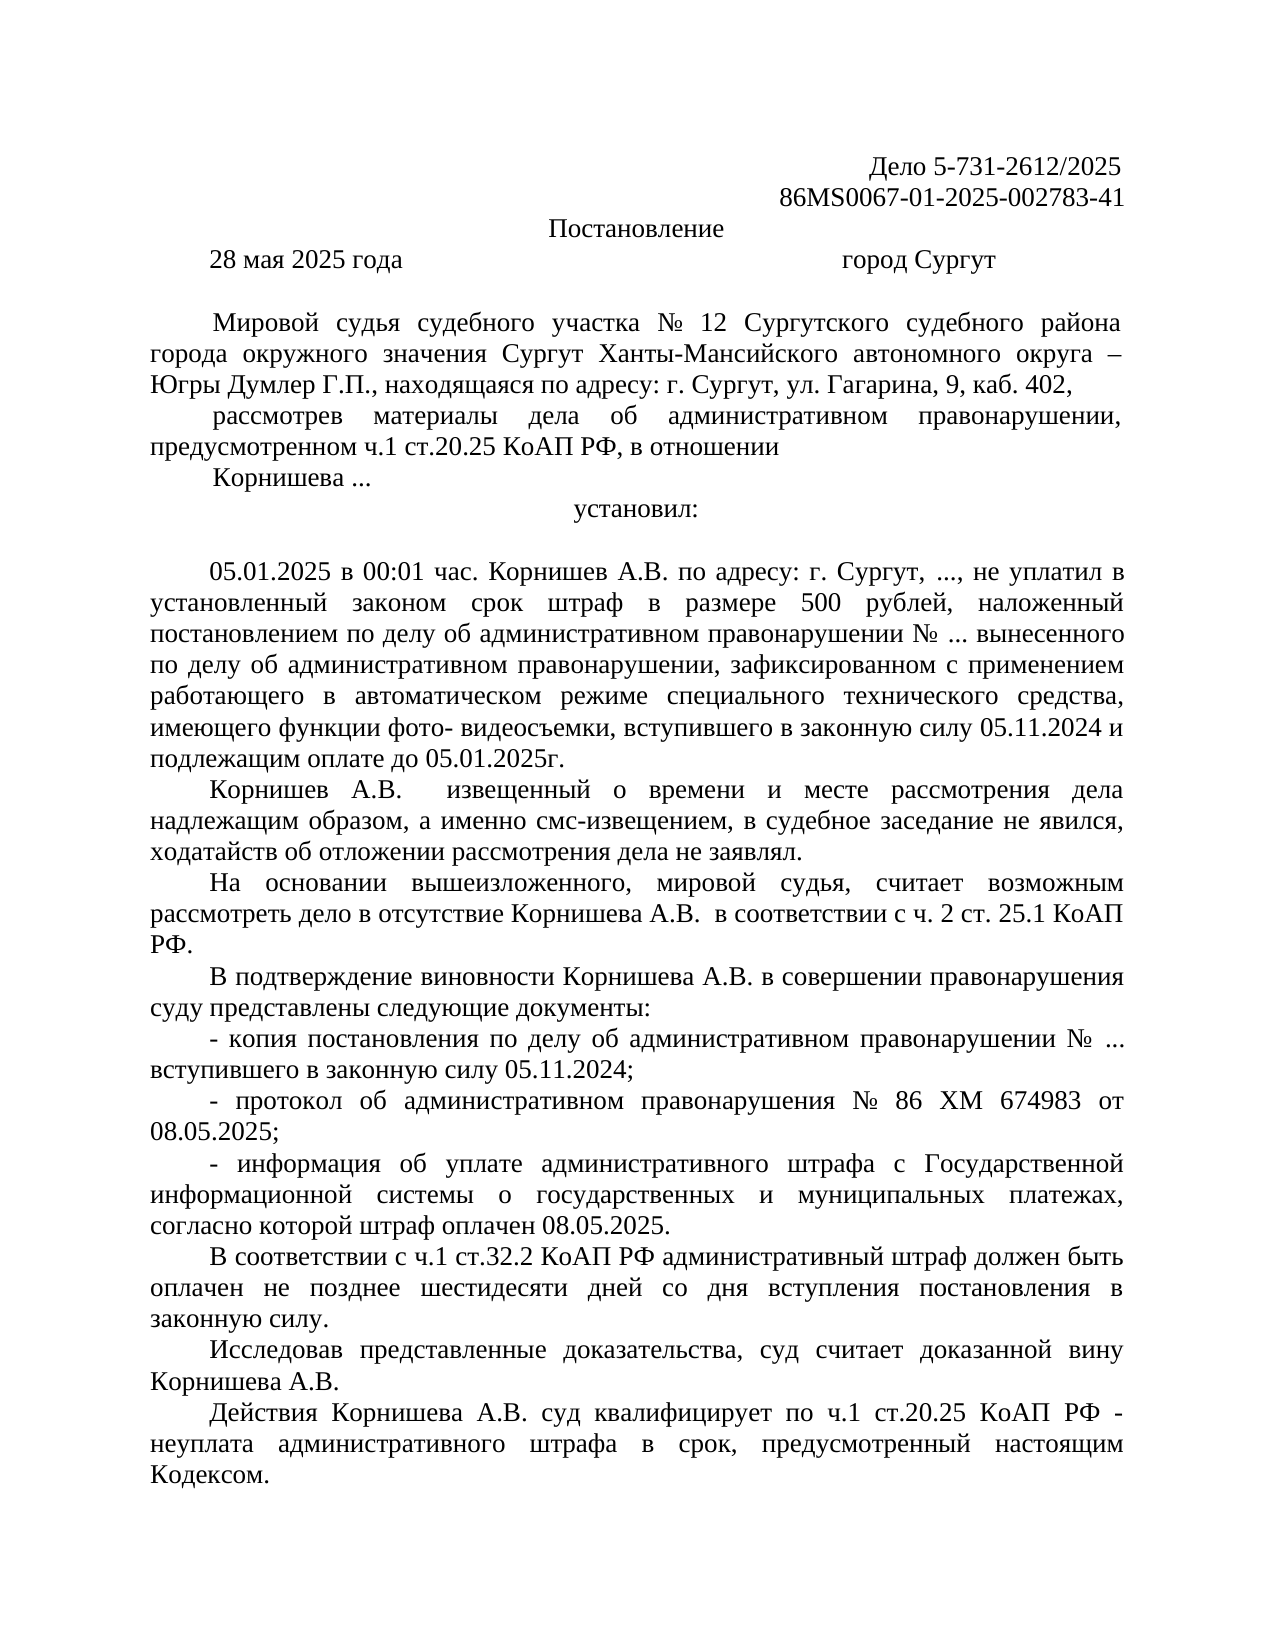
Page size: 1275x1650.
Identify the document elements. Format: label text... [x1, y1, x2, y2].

text В подтверждение виновности Корнишева А.В. в совершении правонарушения суду представлены следующие документы: [150, 960, 1125, 1022]
text - протокол об административном правонарушения № 86 ХМ 674983 от 08.05.2025; [150, 1084, 1125, 1147]
text рассмотрев материалы дела об административном правонарушении, предусмотренном ч.1 ст.20.25 КоАП РФ, в отношении [150, 399, 1122, 461]
text - информация об уплате административного штрафа с Государственной информационной системы о государственных и муниципальных платежах, согласно которой штраф оплачен 08.05.2025. [150, 1147, 1125, 1240]
text Действия Корнишева А.В. суд квалифицирует по ч.1 ст.20.25 КоАП РФ - неуплата административного штрафа в срок, предусмотренный настоящим Кодексом. [150, 1396, 1125, 1489]
text Корнишева ... [150, 461, 1123, 493]
text Исследовав представленные доказательства, суд считает доказанной вину Корнишева А.В. [150, 1333, 1125, 1396]
text Мировой судья судебного участка № 12 Сургутского судебного района города окружного значения Сургут Ханты-Мансийского автономного округа – Югры Думлер Г.П., находящаяся по адресу: г. Сургут, ул. Гагарина, 9, каб. 402, [150, 306, 1122, 399]
text 28 мая 2025 года город Сургут [150, 243, 1122, 274]
text На основании вышеизложенного, мировой судья, считает возможным рассмотреть дело в отсутствие Корнишева А.В. в соответствии с ч. 2 ст. 25.1 КоАП РФ. [150, 866, 1125, 960]
text - копия постановления по делу об административном правонарушении № ... вступившего в законную силу 05.11.2024; [150, 1022, 1125, 1084]
text Постановление [150, 212, 1122, 243]
text В соответствии с ч.1 ст.32.2 КоАП РФ административный штраф должен быть оплачен не позднее шестидесяти дней со дня вступления постановления в законную силу. [150, 1240, 1125, 1333]
text Дело 5-731-2612/2025 [150, 150, 1122, 181]
text установил: [150, 493, 1122, 524]
text Корнишев А.В. извещенный о времени и месте рассмотрения дела надлежащим образом, а именно смс-извещением, в судебное заседание не явился, ходатайств об отложении рассмотрения дела не заявлял. [150, 773, 1125, 866]
text 05.01.2025 в 00:01 час. Корнишев А.В. по адресу: г. Сургут, ..., не уплатил в установленный законом срок штраф в размере 500 рублей, наложенный постановлением по делу об административном правонарушении № ... вынесенного по делу об административном правонарушении, зафиксированном с применением работающего в автоматическом режиме специального технического средства, имеющего функции фото- видеосъемки, вступившего в законную силу 05.11.2024 и подлежащим оплате до 05.01.2025г. [150, 555, 1125, 773]
text 86MS0067-01-2025-002783-41 [150, 181, 1125, 212]
